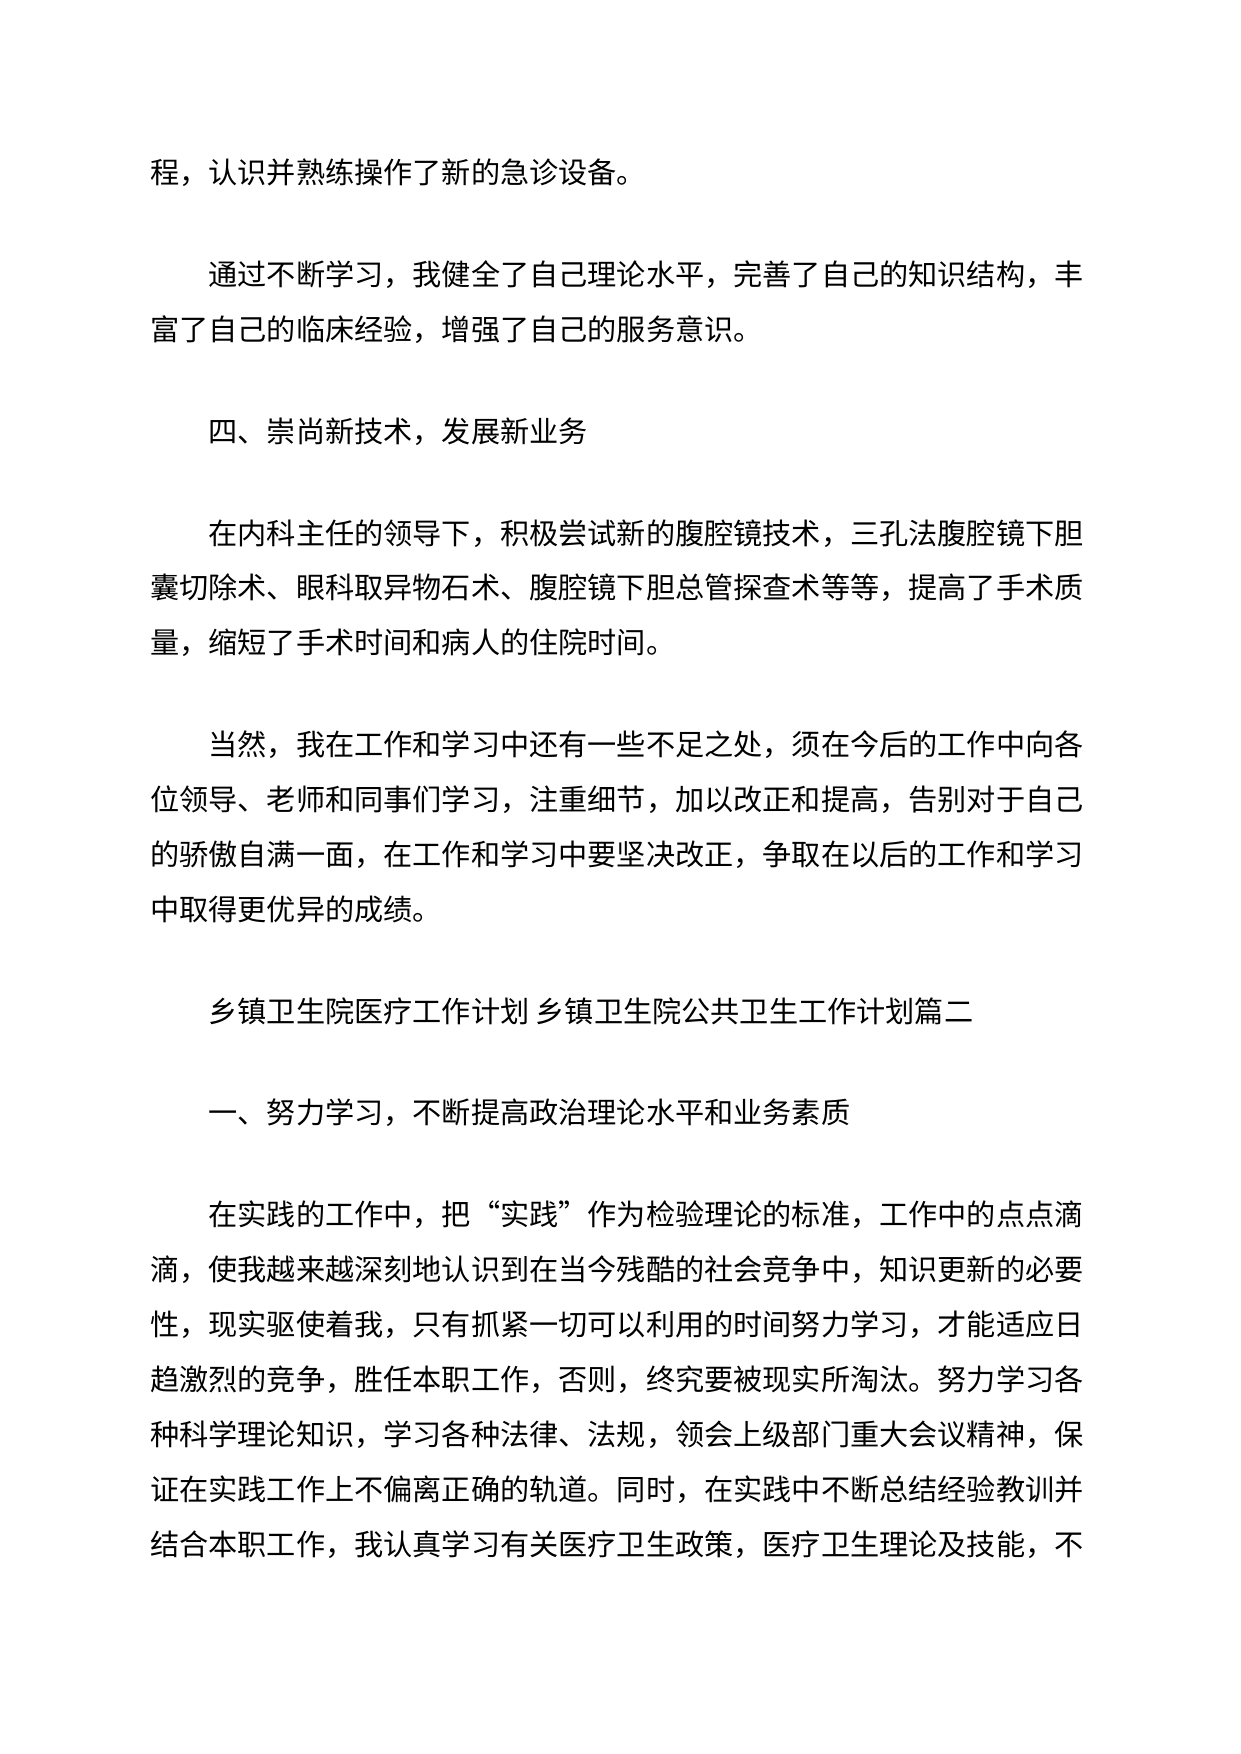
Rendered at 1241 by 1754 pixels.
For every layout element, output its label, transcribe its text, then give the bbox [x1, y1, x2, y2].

text 乡镇卫生院医疗工作计划 乡镇卫生院公共卫生工作计划篇二 [150, 988, 1090, 1031]
text 一、努力学习，不断提高政治理论水平和业务素质 [150, 1090, 1090, 1132]
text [150, 1192, 1090, 1563]
text 四、崇尚新技术，发展新业务 [150, 408, 1090, 451]
text 当然，我在工作和学习中还有一些不足之处，须在今后的工作中向各位领导、老师和同事们学习，注重细节，加以改正和提高，告别对于自己的骄傲自满一面，在工作和学习中要坚决改正，争取在以后的工作和学习中取得更优异的成绩。 [150, 722, 1090, 929]
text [150, 150, 1090, 192]
text 通过不断学习，我健全了自己理论水平，完善了自己的知识结构，丰富了自己的临床经验，增强了自己的服务意识。 [150, 252, 1090, 349]
text 在内科主任的领导下，积极尝试新的腹腔镜技术，三孔法腹腔镜下胆囊切除术、眼科取异物石术、腹腔镜下胆总管探查术等等，提高了手术质量，缩短了手术时间和病人的住院时间。 [150, 510, 1090, 662]
